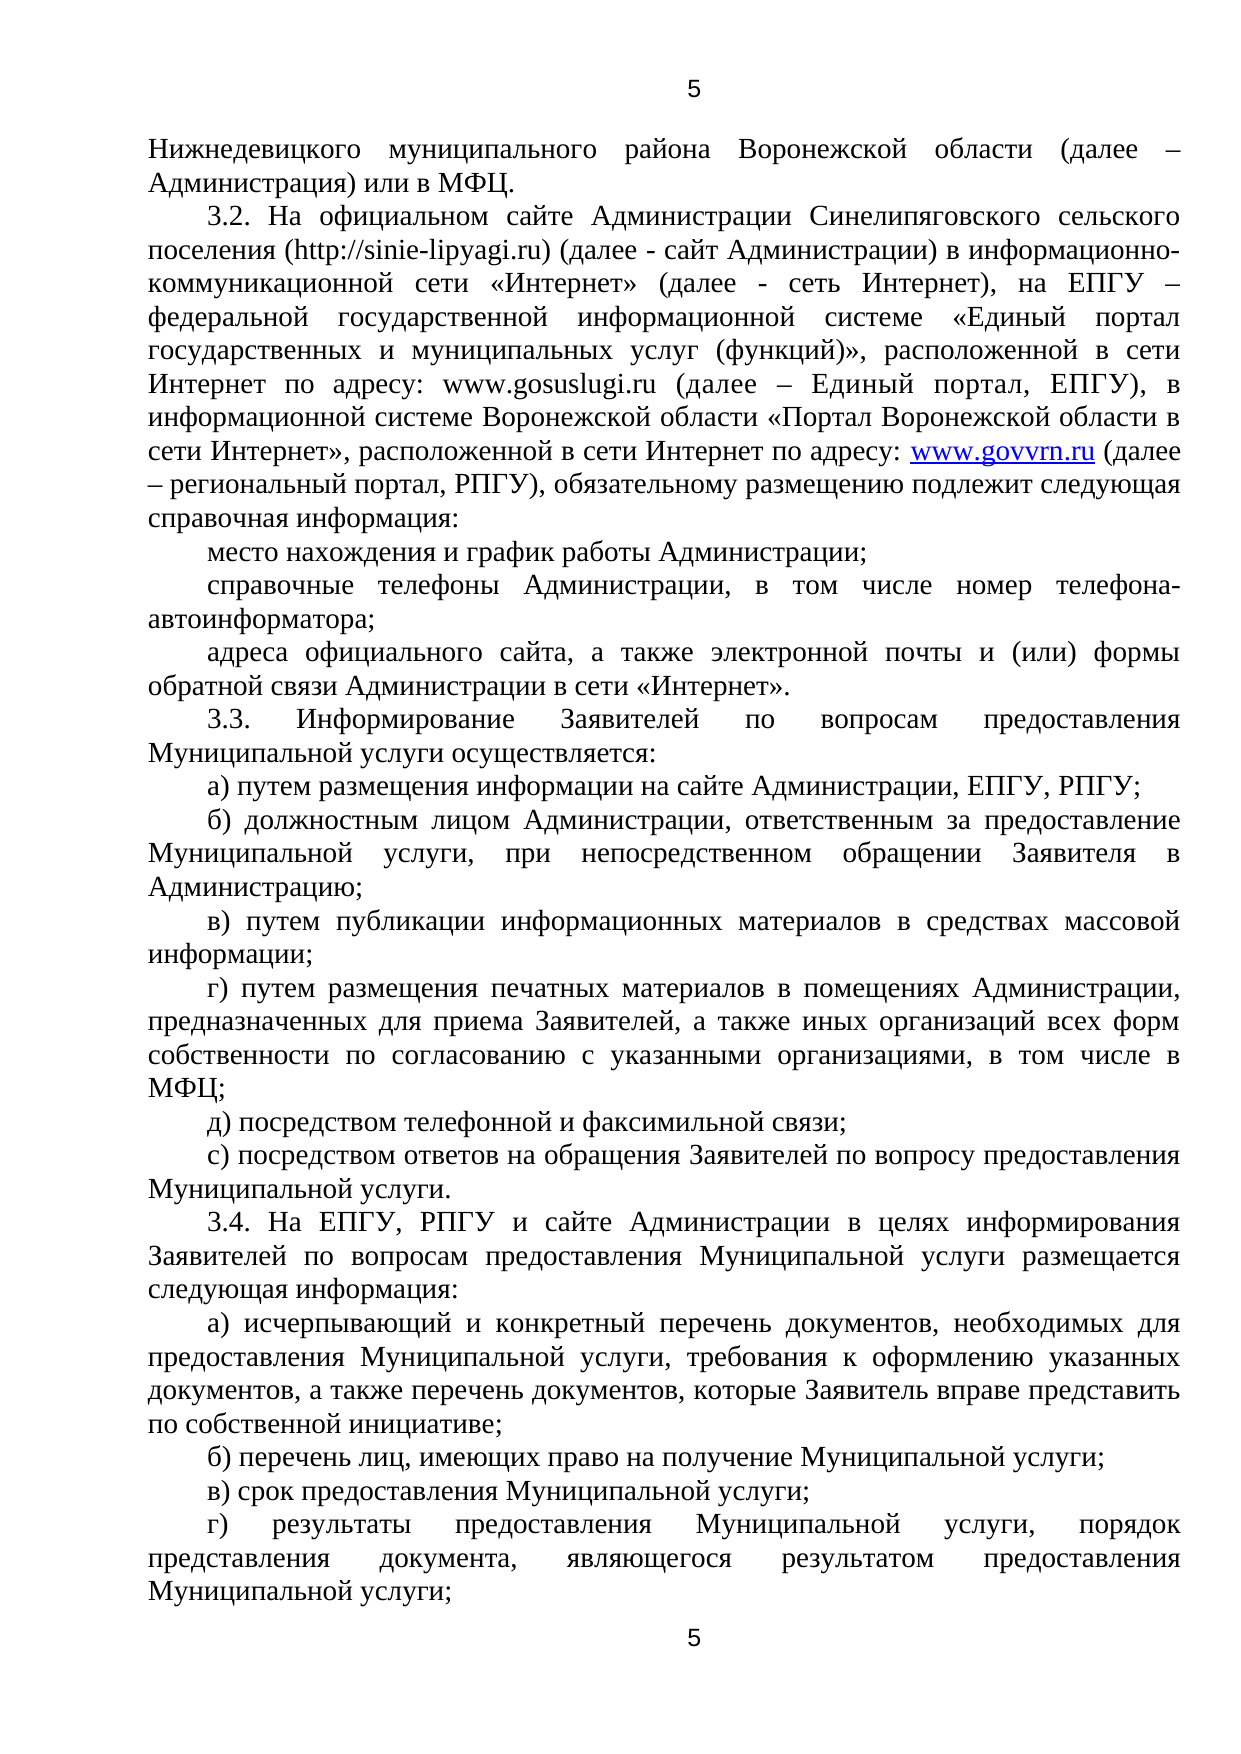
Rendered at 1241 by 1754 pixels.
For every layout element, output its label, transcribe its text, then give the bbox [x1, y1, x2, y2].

text г) путем размещения печатных материалов в помещениях Администрации, предназначенных для приема Заявителей, а также иных организаций всех форм собственности по согласованию с указанными организациями, в том числе в МФЦ; [148, 970, 1181, 1104]
text а) исчерпывающий и конкретный перечень документов, необходимых для предоставления Муниципальной услуги, требования к оформлению указанных документов, а также перечень документов, которые Заявитель вправе представить по собственной инициативе; [148, 1305, 1181, 1439]
text 3.2. На официальном сайте Администрации Синелипяговского сельского поселения (http://sinie-lipyagi.ru) (далее - сайт Администрации) в информационно-коммуникационной сети «Интернет» (далее - сеть Интернет), на ЕПГУ – федеральной государственной информационной системе «Единый портал государственных и муниципальных услуг (функций)», расположенной в сети Интернет по адресу: www.gosuslugi.ru (далее – Единый портал, ЕПГУ), в информационной системе Воронежской области «Портал Воронежской области в сети Интернет», расположенной в сети Интернет по адресу: www.govvrn.ru (далее – региональный портал, РПГУ), обязательному размещению подлежит следующая справочная информация: [148, 198, 1181, 534]
text в) срок предоставления Муниципальной услуги; [148, 1473, 1181, 1506]
text место нахождения и график работы Администрации; [148, 534, 1181, 567]
text а) путем размещения информации на сайте Администрации, ЕПГУ, РПГУ; [148, 768, 1181, 802]
text г) результаты предоставления Муниципальной услуги, порядок представления документа, являющегося результатом предоставления Муниципальной услуги; [148, 1506, 1181, 1607]
text 3.4. На ЕПГУ, РПГУ и сайте Администрации в целях информирования Заявителей по вопросам предоставления Муниципальной услуги размещается следующая информация: [148, 1204, 1181, 1305]
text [148, 131, 1181, 198]
text в) путем публикации информационных материалов в средствах массовой информации; [148, 903, 1181, 970]
text б) должностным лицом Администрации, ответственным за предоставление Муниципальной услуги, при непосредственном обращении Заявителя в Администрацию; [148, 802, 1181, 903]
text справочные телефоны Администрации, в том числе номер телефона-автоинформатора; [148, 567, 1181, 634]
text адреса официального сайта, а также электронной почты и (или) формы обратной связи Администрации в сети «Интернет». [148, 634, 1181, 701]
text с) посредством ответов на обращения Заявителей по вопросу предоставления Муниципальной услуги. [148, 1137, 1181, 1204]
text б) перечень лиц, имеющих право на получение Муниципальной услуги; [148, 1439, 1181, 1473]
text д) посредством телефонной и факсимильной связи; [148, 1104, 1181, 1137]
text 3.3. Информирование Заявителей по вопросам предоставления Муниципальной услуги осуществляется: [148, 701, 1181, 768]
